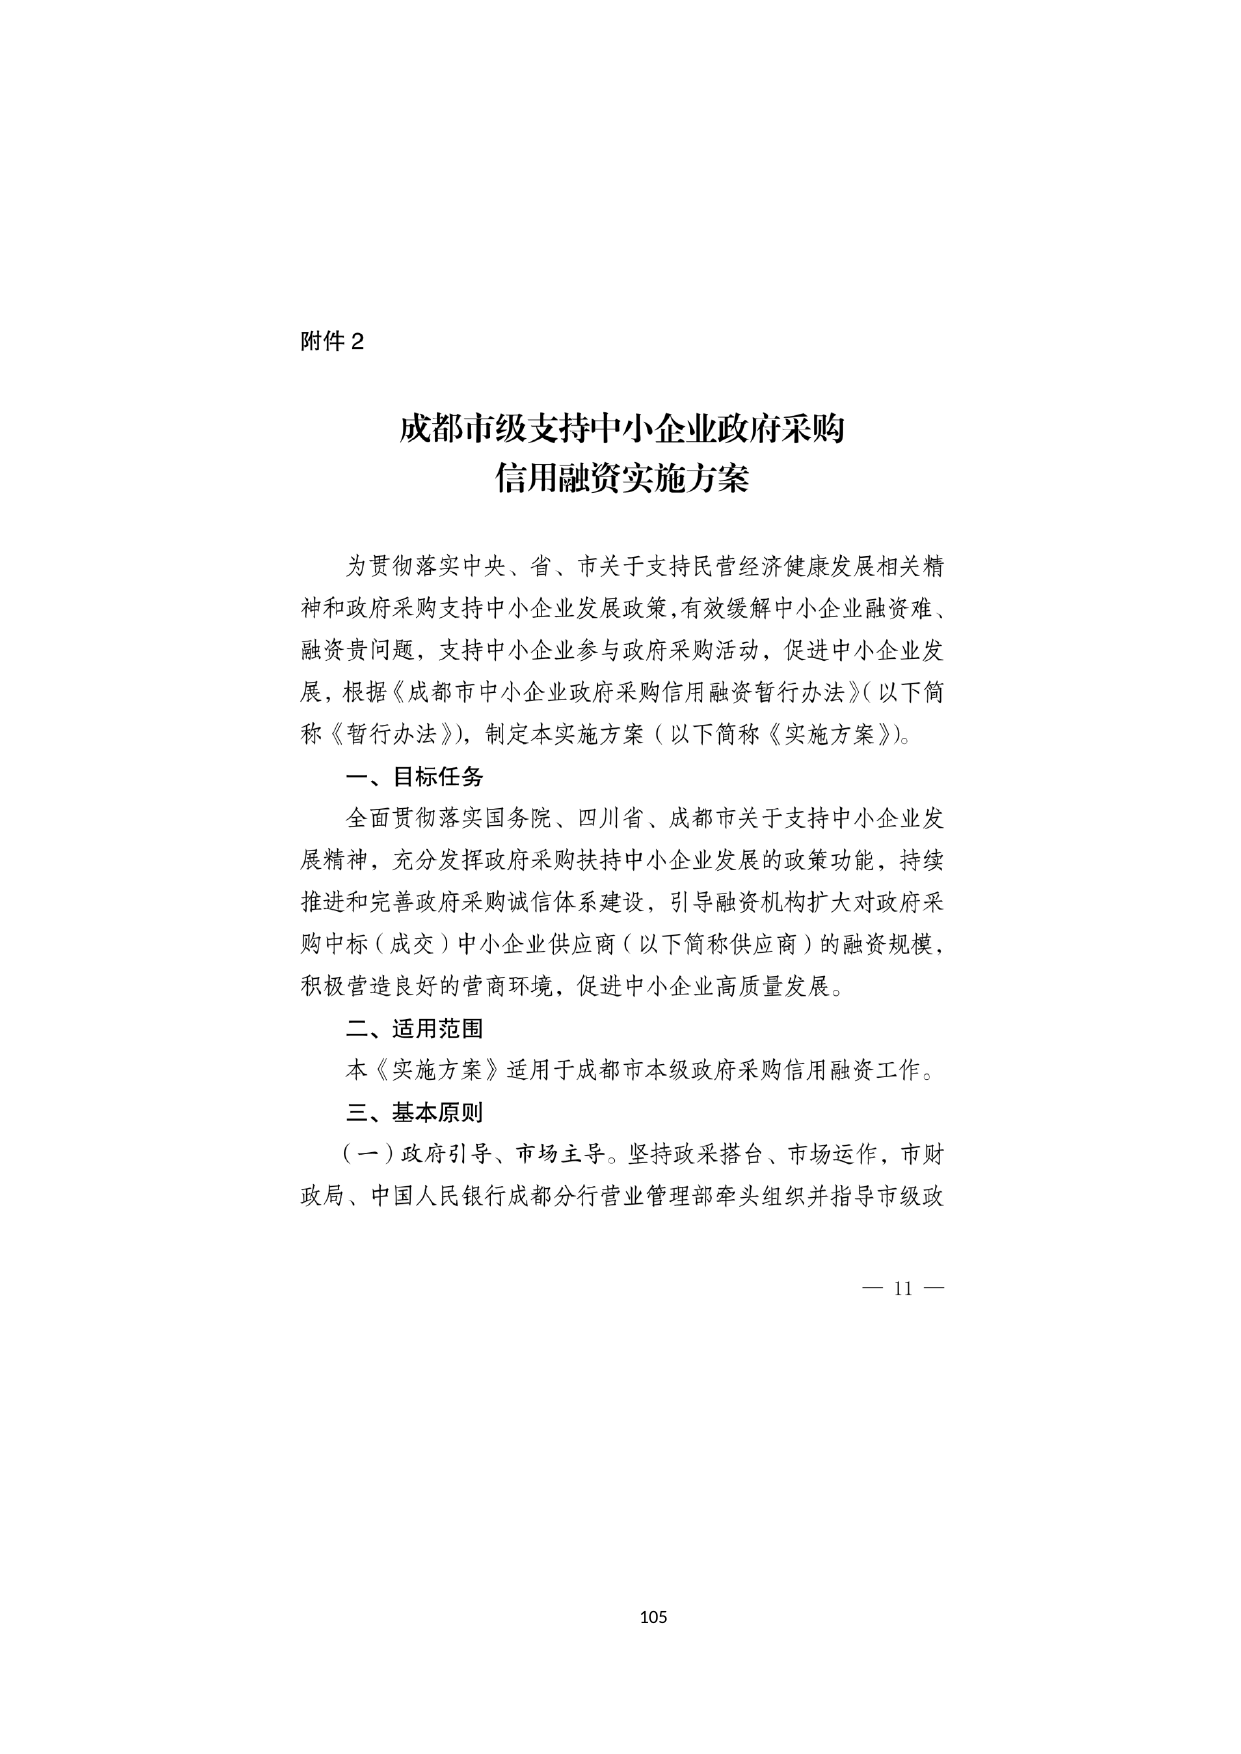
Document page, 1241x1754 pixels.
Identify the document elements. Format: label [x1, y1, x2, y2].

picture [187, 167, 1054, 1392]
